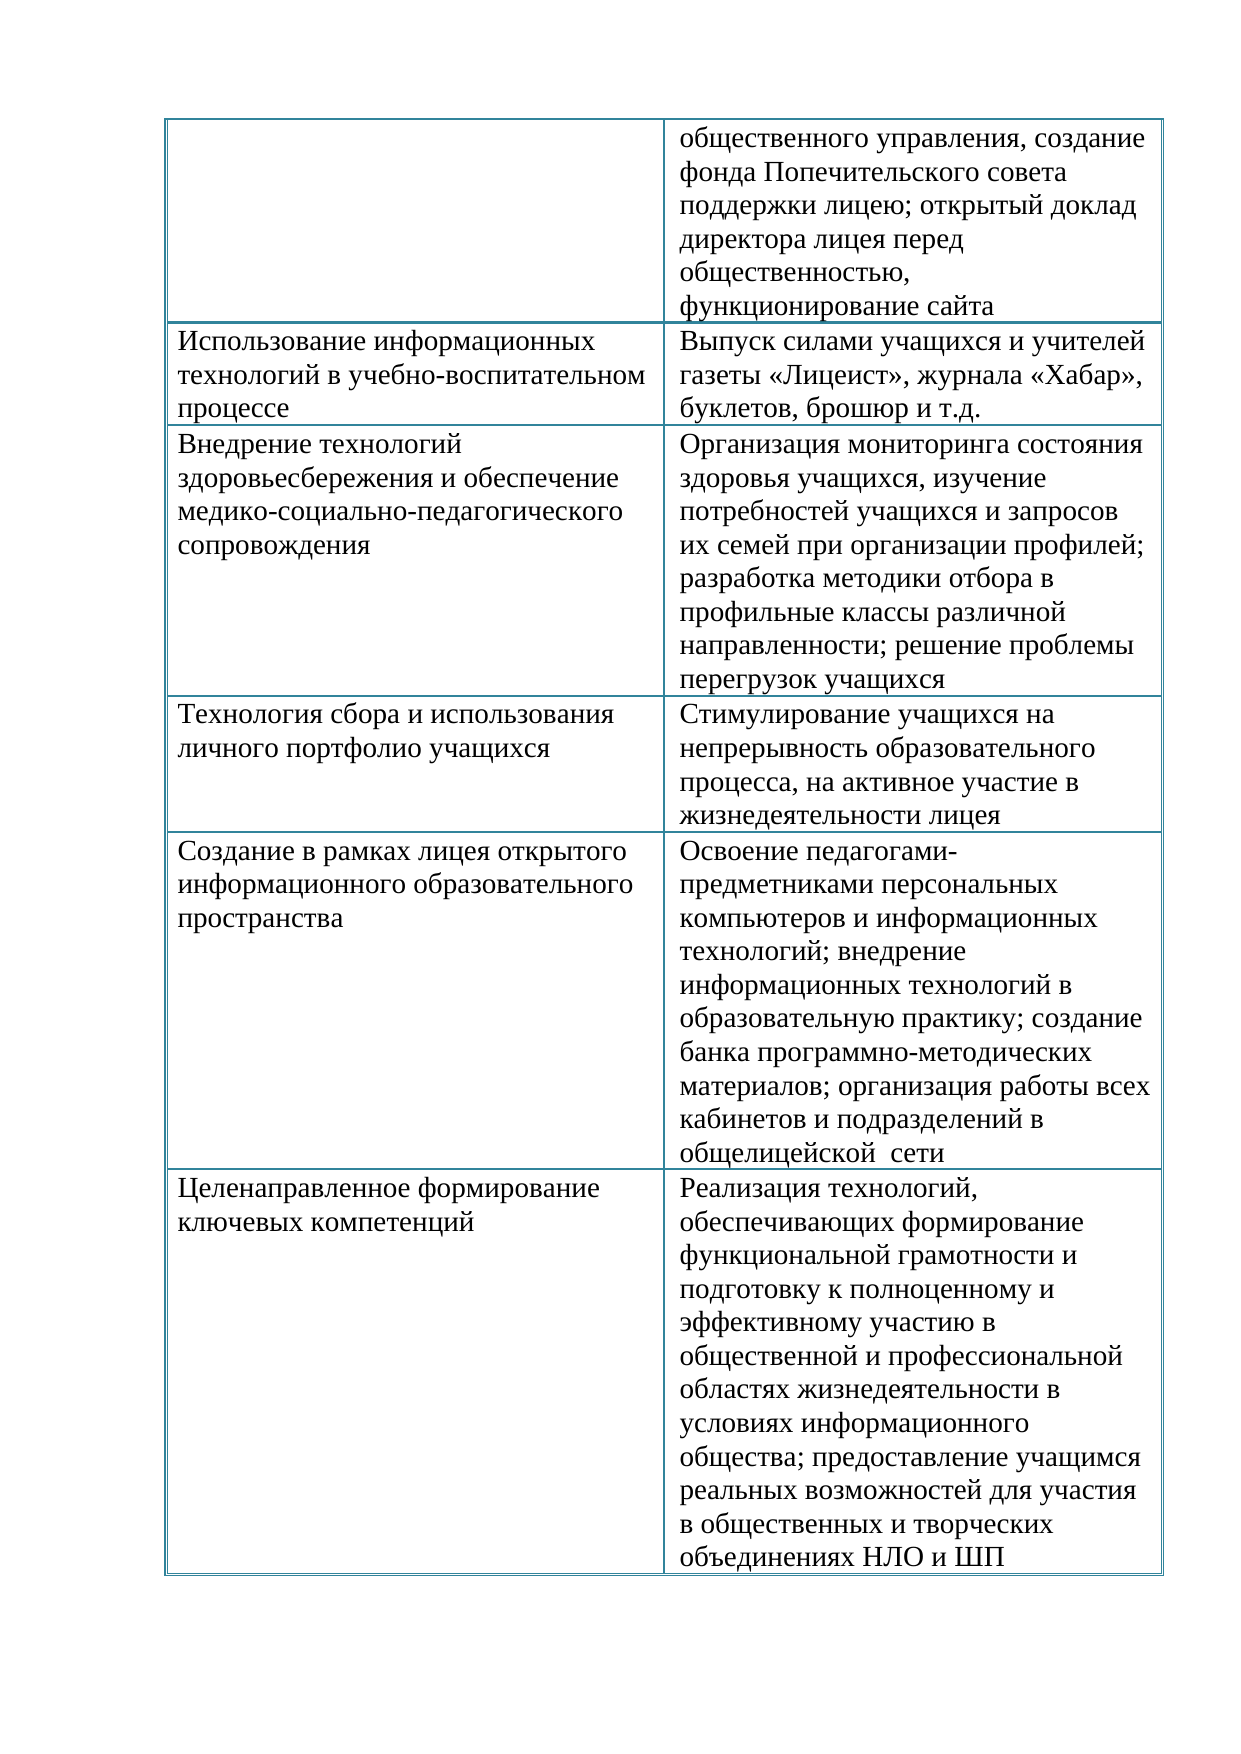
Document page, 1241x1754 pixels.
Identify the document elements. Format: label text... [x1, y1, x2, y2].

table_cell Организация мониторинга состояния здоровья учащихся, изучение потребностей учащихся и запросов их семей при организации профилей; разработка методики отбора в профильные классы различной направленности; решение проблемы перегрузок учащихся [665, 426, 1161, 694]
table_cell Реализация технологий, обеспечивающих формирование функциональной грамотности и подготовку к полноценному и эффективному участию в общественной и профессиональной областях жизнедеятельности в условиях информационного общества; предоставление учащимся реальных возможностей для участия в общественных и творческих объединениях НЛО и ШП [665, 1170, 1161, 1573]
table_cell Освоение педагогами-предметниками персональных компьютеров и информационных технологий; внедрение информационных технологий в образовательную практику; создание банка программно-методических материалов; организация работы всех кабинетов и подразделений в общелицейской сети [665, 833, 1161, 1168]
table_cell Стимулирование учащихся на непрерывность образовательного процесса, на активное участие в жизнедеятельности лицея [665, 697, 1161, 831]
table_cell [168, 120, 663, 321]
table_cell Создание в рамках лицея открытого информационного образовательного пространства [168, 833, 663, 1168]
table_cell Внедрение технологий здоровьесбережения и обеспечение медико-социально-педагогического сопровождения [168, 426, 663, 694]
table_cell Выпуск силами учащихся и учителей газеты «Лицеист», журнала «Хабар», буклетов, брошюр и т.д. [665, 324, 1161, 424]
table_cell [665, 120, 1161, 321]
table_cell Целенаправленное формирование ключевых компетенций [168, 1170, 663, 1573]
table_cell Использование информационных технологий в учебно-воспитательном процессе [168, 324, 663, 424]
table_cell Технология сбора и использования личного портфолио учащихся [168, 697, 663, 831]
